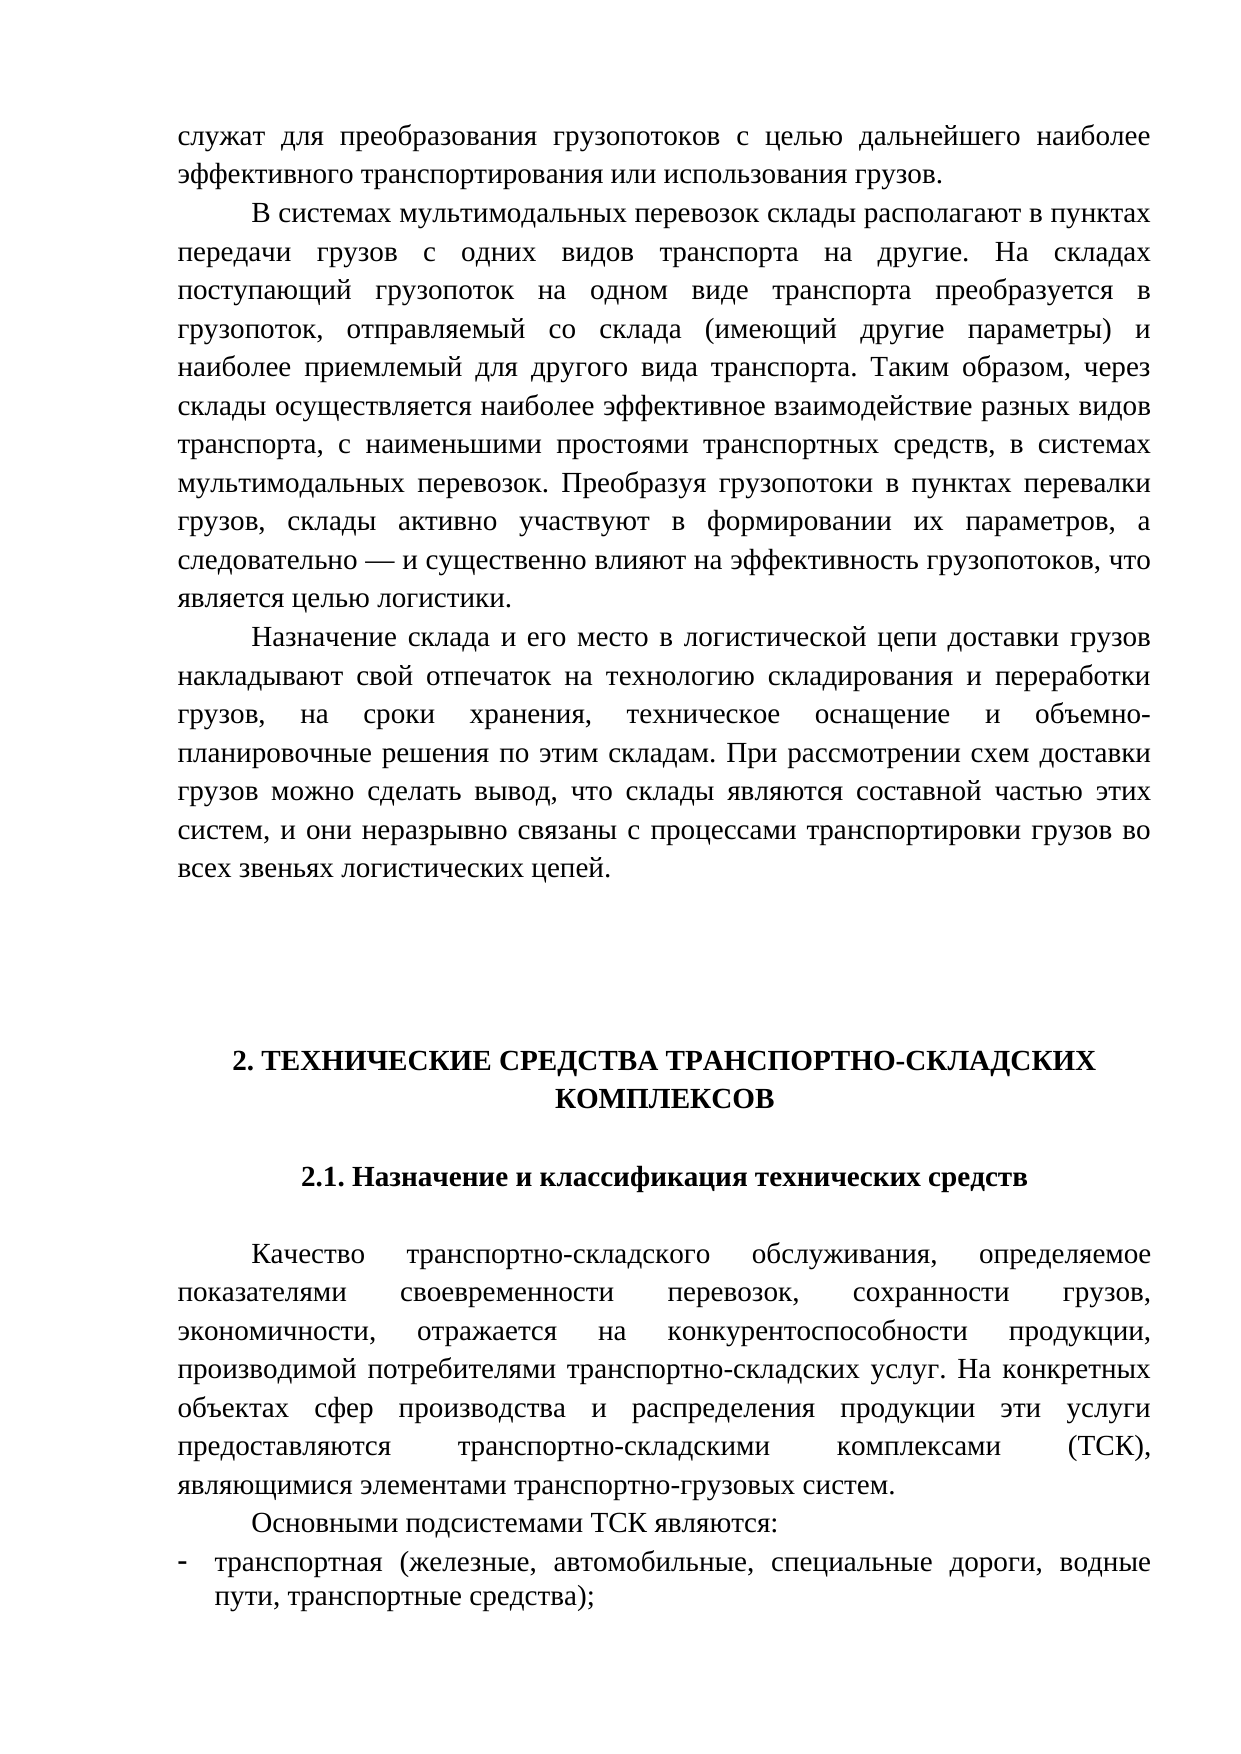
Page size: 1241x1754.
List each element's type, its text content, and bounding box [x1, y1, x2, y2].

text Основными подсистемами ТСК являются: [177, 1506, 1152, 1539]
text 2. ТЕХНИЧЕСКИЕ СРЕДСТВА ТРАНСПОРТНО-СКЛАДСКИХ КОМПЛЕКСОВ [177, 1043, 1152, 1115]
text Качество транспортно-складского обслуживания, определяемое показателями своевременности перевозок, сохранности грузов, экономичности, отражается на конкурентоспособности продукции, производимой потребителями транспортно-складских услуг. На конкретных объектах сфер производства и распределения продукции эти услуги предоставляются транспортно-складскими комплексами (ТСК), являющимися элементами транспортно-грузовых систем. [177, 1236, 1152, 1501]
text Назначение склада и его место в логистической цепи доставки грузов накладывают свой отпечаток на технологию складирования и переработки грузов, на сроки хранения, техническое оснащение и объемно-планировочные решения по этим складам. При рассмотрении схем доставки грузов можно сделать вывод, что склады являются составной частью этих систем, и они неразрывно связаны с процессами транспортировки грузов во всех звеньях логистических цепей. [177, 619, 1152, 884]
text 2.1. Назначение и классификация технических средств [177, 1159, 1152, 1192]
text В системах мультимодальных перевозок склады располагают в пунктах передачи грузов с одних видов транспорта на другие. На складах поступающий грузопоток на одном виде транспорта преобразуется в грузопоток, отправляемый со склада (имеющий другие параметры) и наиболее приемлемый для другого вида транспорта. Таким образом, через склады осуществляется наиболее эффективное взаимодействие разных видов транспорта, с наименьшими простоями транспортных средств, в системах мультимодальных перевозок. Преобразуя грузопотоки в пунктах перевалки грузов, склады активно участвуют в формировании их параметров, а следовательно — и существенно влияют на эффективность грузопотоков, что является целью логистики. [177, 195, 1152, 614]
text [177, 118, 1152, 190]
list транспортная (железные, автомобильные, специальные дороги, водные пути, транспортные средства); [177, 1544, 1152, 1611]
